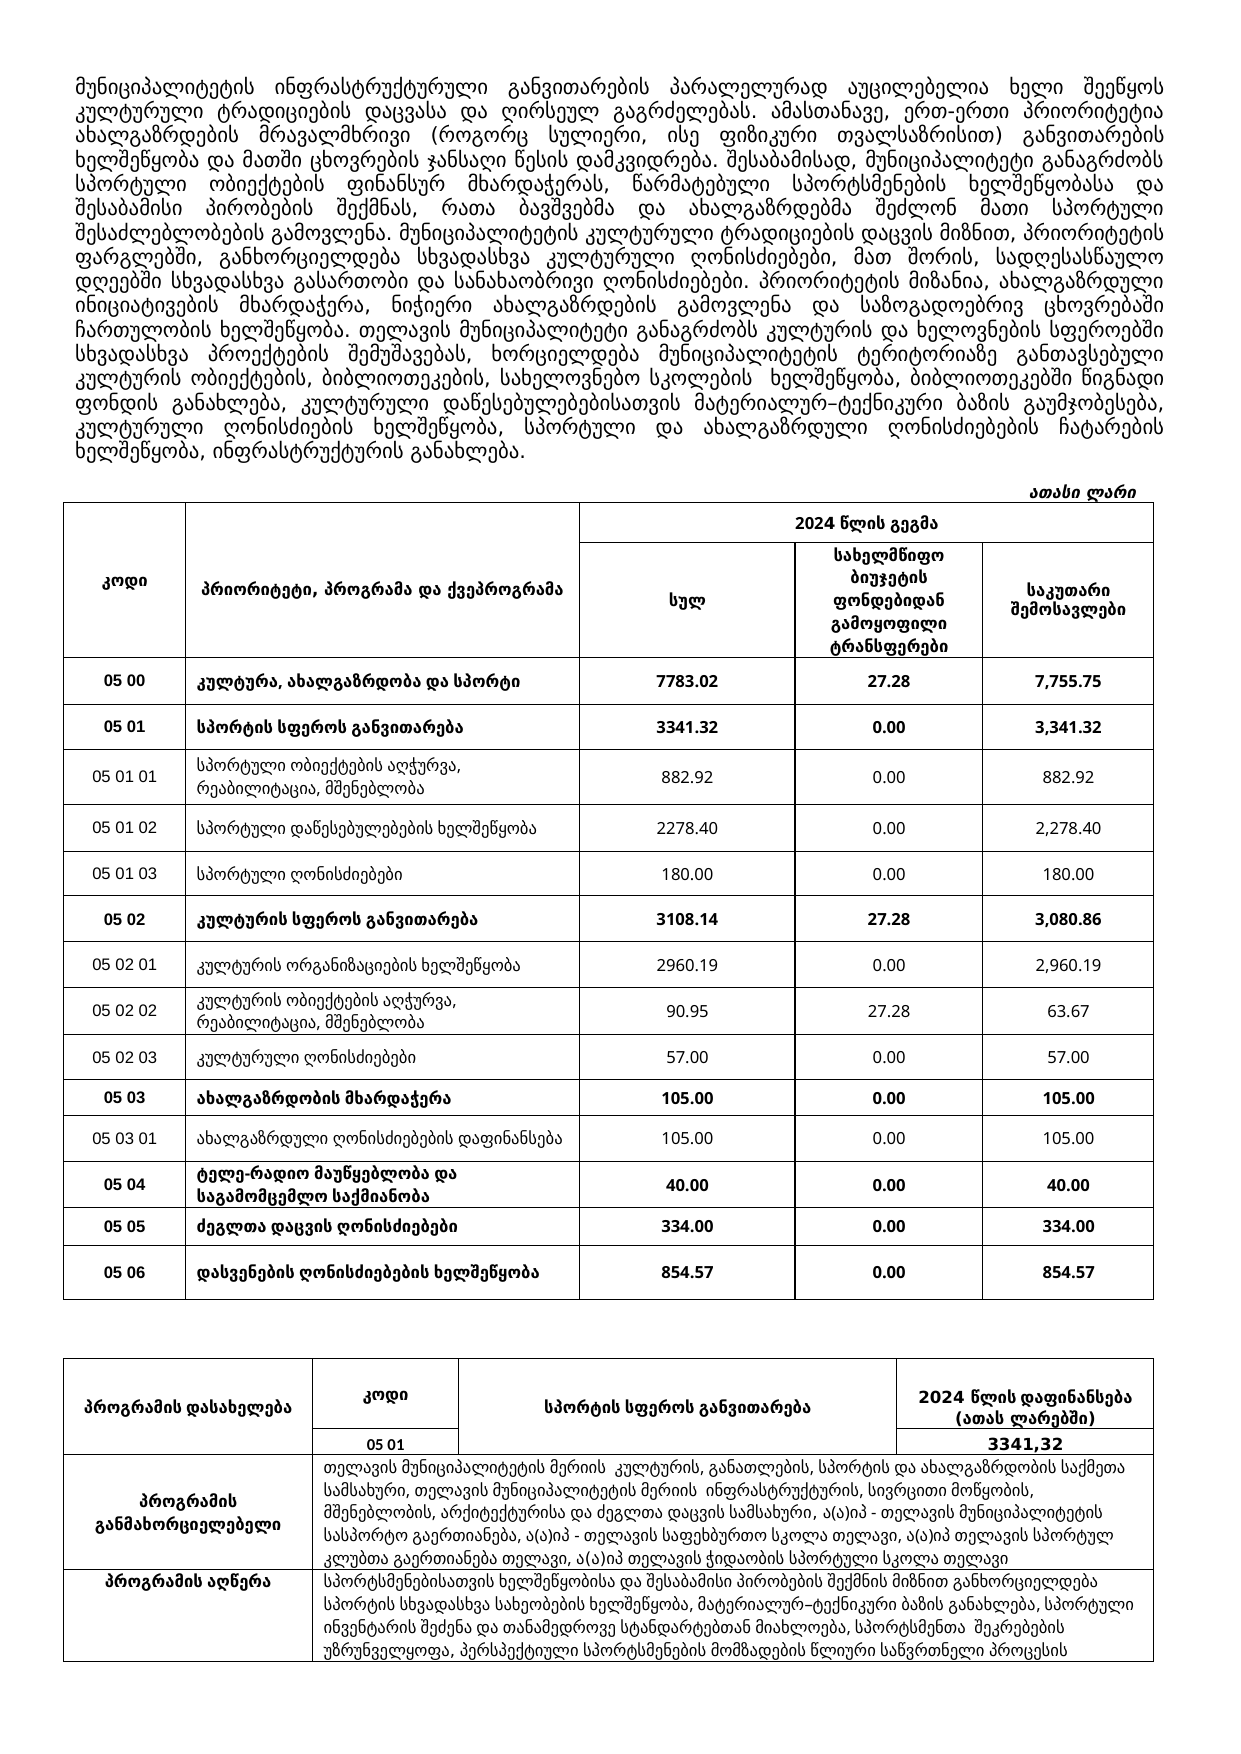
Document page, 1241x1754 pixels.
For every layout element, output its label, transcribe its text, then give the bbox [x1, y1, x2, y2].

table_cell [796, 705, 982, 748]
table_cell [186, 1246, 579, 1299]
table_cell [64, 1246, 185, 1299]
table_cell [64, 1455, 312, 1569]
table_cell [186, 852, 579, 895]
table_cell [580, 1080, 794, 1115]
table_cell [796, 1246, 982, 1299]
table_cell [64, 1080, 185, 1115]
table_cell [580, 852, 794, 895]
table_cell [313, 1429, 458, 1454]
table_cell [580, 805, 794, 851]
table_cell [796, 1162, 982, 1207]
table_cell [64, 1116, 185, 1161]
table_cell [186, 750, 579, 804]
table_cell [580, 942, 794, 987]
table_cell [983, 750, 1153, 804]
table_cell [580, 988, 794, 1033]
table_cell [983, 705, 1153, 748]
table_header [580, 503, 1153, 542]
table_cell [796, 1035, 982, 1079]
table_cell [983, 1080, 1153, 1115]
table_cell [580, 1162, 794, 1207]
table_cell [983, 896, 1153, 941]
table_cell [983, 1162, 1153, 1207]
text ათასი ლარი [75, 483, 1136, 502]
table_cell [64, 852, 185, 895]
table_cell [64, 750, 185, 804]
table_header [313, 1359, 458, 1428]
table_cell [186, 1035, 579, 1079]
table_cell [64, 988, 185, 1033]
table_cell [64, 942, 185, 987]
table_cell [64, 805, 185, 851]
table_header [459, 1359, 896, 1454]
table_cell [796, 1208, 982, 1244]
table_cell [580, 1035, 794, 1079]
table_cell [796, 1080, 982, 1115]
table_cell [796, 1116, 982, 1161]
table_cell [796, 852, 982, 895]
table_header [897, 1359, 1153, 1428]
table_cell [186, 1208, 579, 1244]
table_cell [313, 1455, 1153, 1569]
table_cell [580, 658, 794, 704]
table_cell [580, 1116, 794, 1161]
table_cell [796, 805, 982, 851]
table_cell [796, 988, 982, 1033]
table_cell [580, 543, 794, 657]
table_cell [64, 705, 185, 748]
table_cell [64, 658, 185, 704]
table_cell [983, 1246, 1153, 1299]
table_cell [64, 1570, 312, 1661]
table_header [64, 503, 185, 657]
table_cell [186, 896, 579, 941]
text მუნიციპალიტეტის ინფრასტრუქტურული განვითარების პარალელურად აუცილებელია ხელი შეეწყოს კულტურული ტრადიციების დაცვასა და ღირსეულ გაგრძელებას. ამასთანავე, ერთ-ერთი პრიორიტეტია ახალგაზრდების მრავალმხრივი (როგორც სულიერი, ისე ფიზიკური თვალსაზრისით) განვითარების ხელშეწყობა და მათში ცხოვრების ჯანსაღი წესის დამკვიდრება. შესაბამისად, მუნიციპალიტეტი განაგრძობს სპორტული ობიექტების ფინანსურ მხარდაჭერას, წარმატებული სპორტსმენების ხელშეწყობასა და შესაბამისი პირობების შექმნას, რათა ბავშვებმა და ახალგაზრდებმა შეძლონ მათი სპორტული შესაძლებლობების გამოვლენა. მუნიციპალიტეტის კულტურული ტრადიციების დაცვის მიზნით, პრიორიტეტის ფარგლებში, განხორციელდება სხვადასხვა კულტურული ღონისძიებები, მათ შორის, სადღესასწაულო დღეებში სხვადასხვა გასართობი და სანახაობრივი ღონისძიებები. პრიორიტეტის მიზანია, ახალგაზრდული ინიციატივების მხარდაჭერა, ნიჭიერი ახალგაზრდების გამოვლენა და საზოგადოებრივ ცხოვრებაში ჩართულობის ხელშეწყობა. თელავის მუნიციპალიტეტი განაგრძობს კულტურის და ხელოვნების სფეროებში სხვადასხვა პროექტების შემუშავებას, ხორციელდება მუნიციპალიტეტის ტერიტორიაზე განთავსებული კულტურის ობიექტების, ბიბლიოთეკების, სახელოვნებო სკოლების ხელშეწყობა, ბიბლიოთეკებში წიგნადი ფონდის განახლება, კულტურული დაწესებულებებისათვის მატერიალურ–ტექნიკური ბაზის გაუმჯობესება, კულტურული ღონისძიების ხელშეწყობა, სპორტული და ახალგაზრდული ღონისძიებების ჩატარების ხელშეწყობა, ინფრასტრუქტურის განახლება. [75, 75, 1165, 463]
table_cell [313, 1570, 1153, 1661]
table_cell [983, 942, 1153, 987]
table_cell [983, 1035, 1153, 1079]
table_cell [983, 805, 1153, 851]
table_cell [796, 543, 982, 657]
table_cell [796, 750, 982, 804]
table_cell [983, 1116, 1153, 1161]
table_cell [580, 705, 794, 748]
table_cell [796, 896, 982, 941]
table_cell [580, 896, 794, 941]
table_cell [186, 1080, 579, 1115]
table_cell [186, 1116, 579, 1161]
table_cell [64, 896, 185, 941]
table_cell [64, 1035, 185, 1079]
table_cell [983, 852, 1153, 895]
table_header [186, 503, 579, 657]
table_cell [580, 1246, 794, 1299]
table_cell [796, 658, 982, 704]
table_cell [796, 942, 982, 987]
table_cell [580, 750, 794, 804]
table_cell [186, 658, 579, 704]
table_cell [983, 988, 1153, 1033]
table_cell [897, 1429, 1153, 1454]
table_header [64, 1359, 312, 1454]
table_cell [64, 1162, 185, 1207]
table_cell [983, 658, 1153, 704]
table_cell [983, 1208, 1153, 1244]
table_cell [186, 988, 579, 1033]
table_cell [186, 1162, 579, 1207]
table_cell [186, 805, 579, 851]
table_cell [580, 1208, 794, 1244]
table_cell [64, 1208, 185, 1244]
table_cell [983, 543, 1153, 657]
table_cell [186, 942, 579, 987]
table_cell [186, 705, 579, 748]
